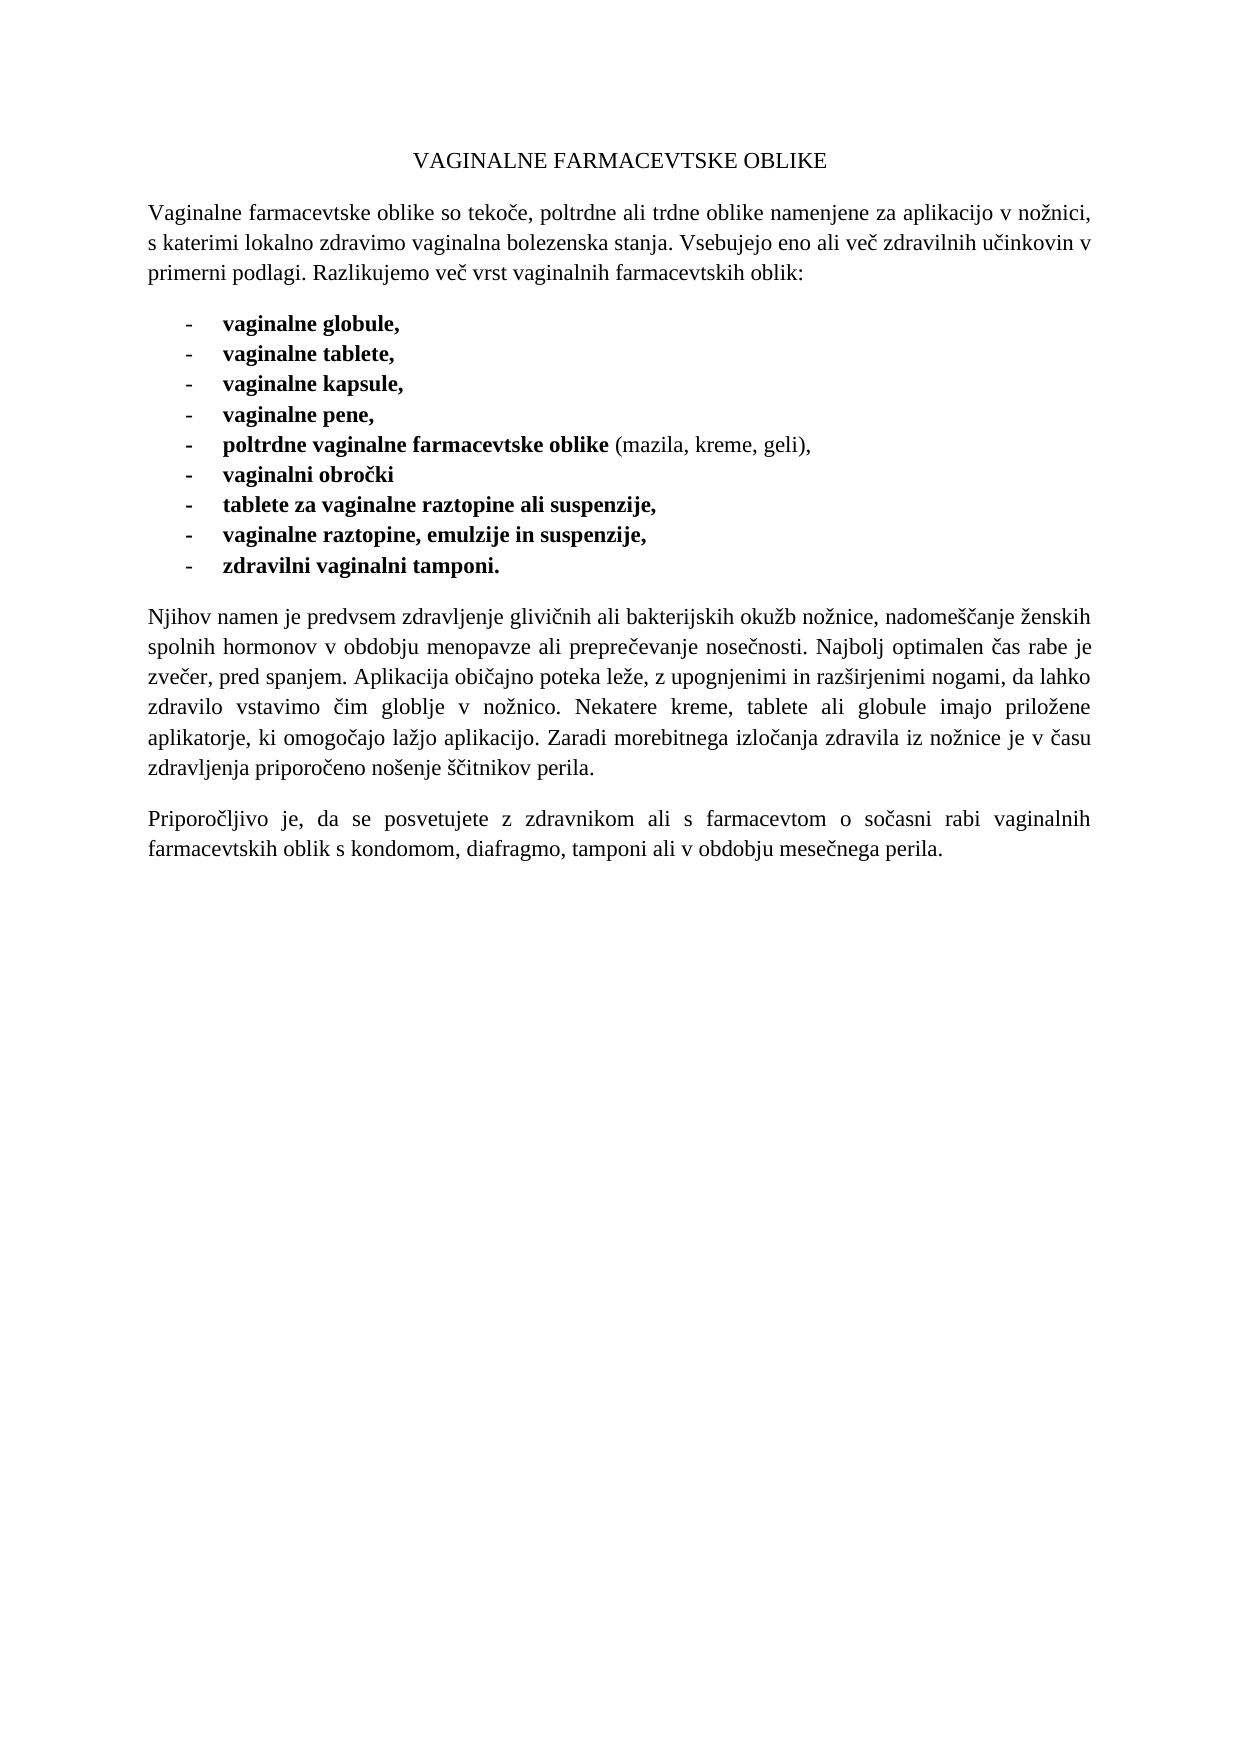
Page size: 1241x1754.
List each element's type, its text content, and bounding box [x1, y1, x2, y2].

list vaginalne pene, [185, 401, 1093, 427]
list poltrdne vaginalne farmacevtske oblike (mazila, kreme, geli), [185, 431, 1093, 457]
text Vaginalne farmacevtske oblike so tekoče, poltrdne ali trdne oblike namenjene za aplikacijo v nožnici, s katerimi lokalno zdravimo vaginalna bolezenska stanja. Vsebujejo eno ali več zdravilnih učinkovin v primerni podlagi. Razlikujemo več vrst vaginalnih farmacevtskih oblik: [148, 199, 1093, 285]
list vaginalne raztopine, emulzije in suspenzije, [185, 522, 1093, 548]
text Njihov namen je predvsem zdravljenje glivičnih ali bakterijskih okužb nožnice, nadomeščanje ženskih spolnih hormonov v obdobju menopavze ali preprečevanje nosečnosti. Najbolj optimalen čas rabe je zvečer, pred spanjem. Aplikacija običajno poteka leže, z upognjenimi in razširjenimi nogami, da lahko zdravilo vstavimo čim globlje v nožnico. Nekatere kreme, tablete ali globule imajo priložene aplikatorje, ki omogočajo lažjo aplikacijo. Zaradi morebitnega izločanja zdravila iz nožnice je v času zdravljenja priporočeno nošenje ščitnikov perila. [148, 603, 1093, 780]
list zdravilni vaginalni tamponi. [185, 552, 1093, 578]
list vaginalne globule, [185, 310, 1093, 336]
list tablete za vaginalne raztopine ali suspenzije, [185, 491, 1093, 518]
text VAGINALNE FARMACEVTSKE OBLIKE [148, 148, 1093, 174]
list vaginalne tablete, [185, 340, 1093, 367]
text Priporočljivo je, da se posvetujete z zdravnikom ali s farmacevtom o sočasni rabi vaginalnih farmacevtskih oblik s kondomom, diafragmo, tamponi ali v obdobju mesečnega perila. [148, 805, 1093, 861]
list vaginalni obročki [185, 461, 1093, 487]
list vaginalne kapsule, [185, 371, 1093, 397]
